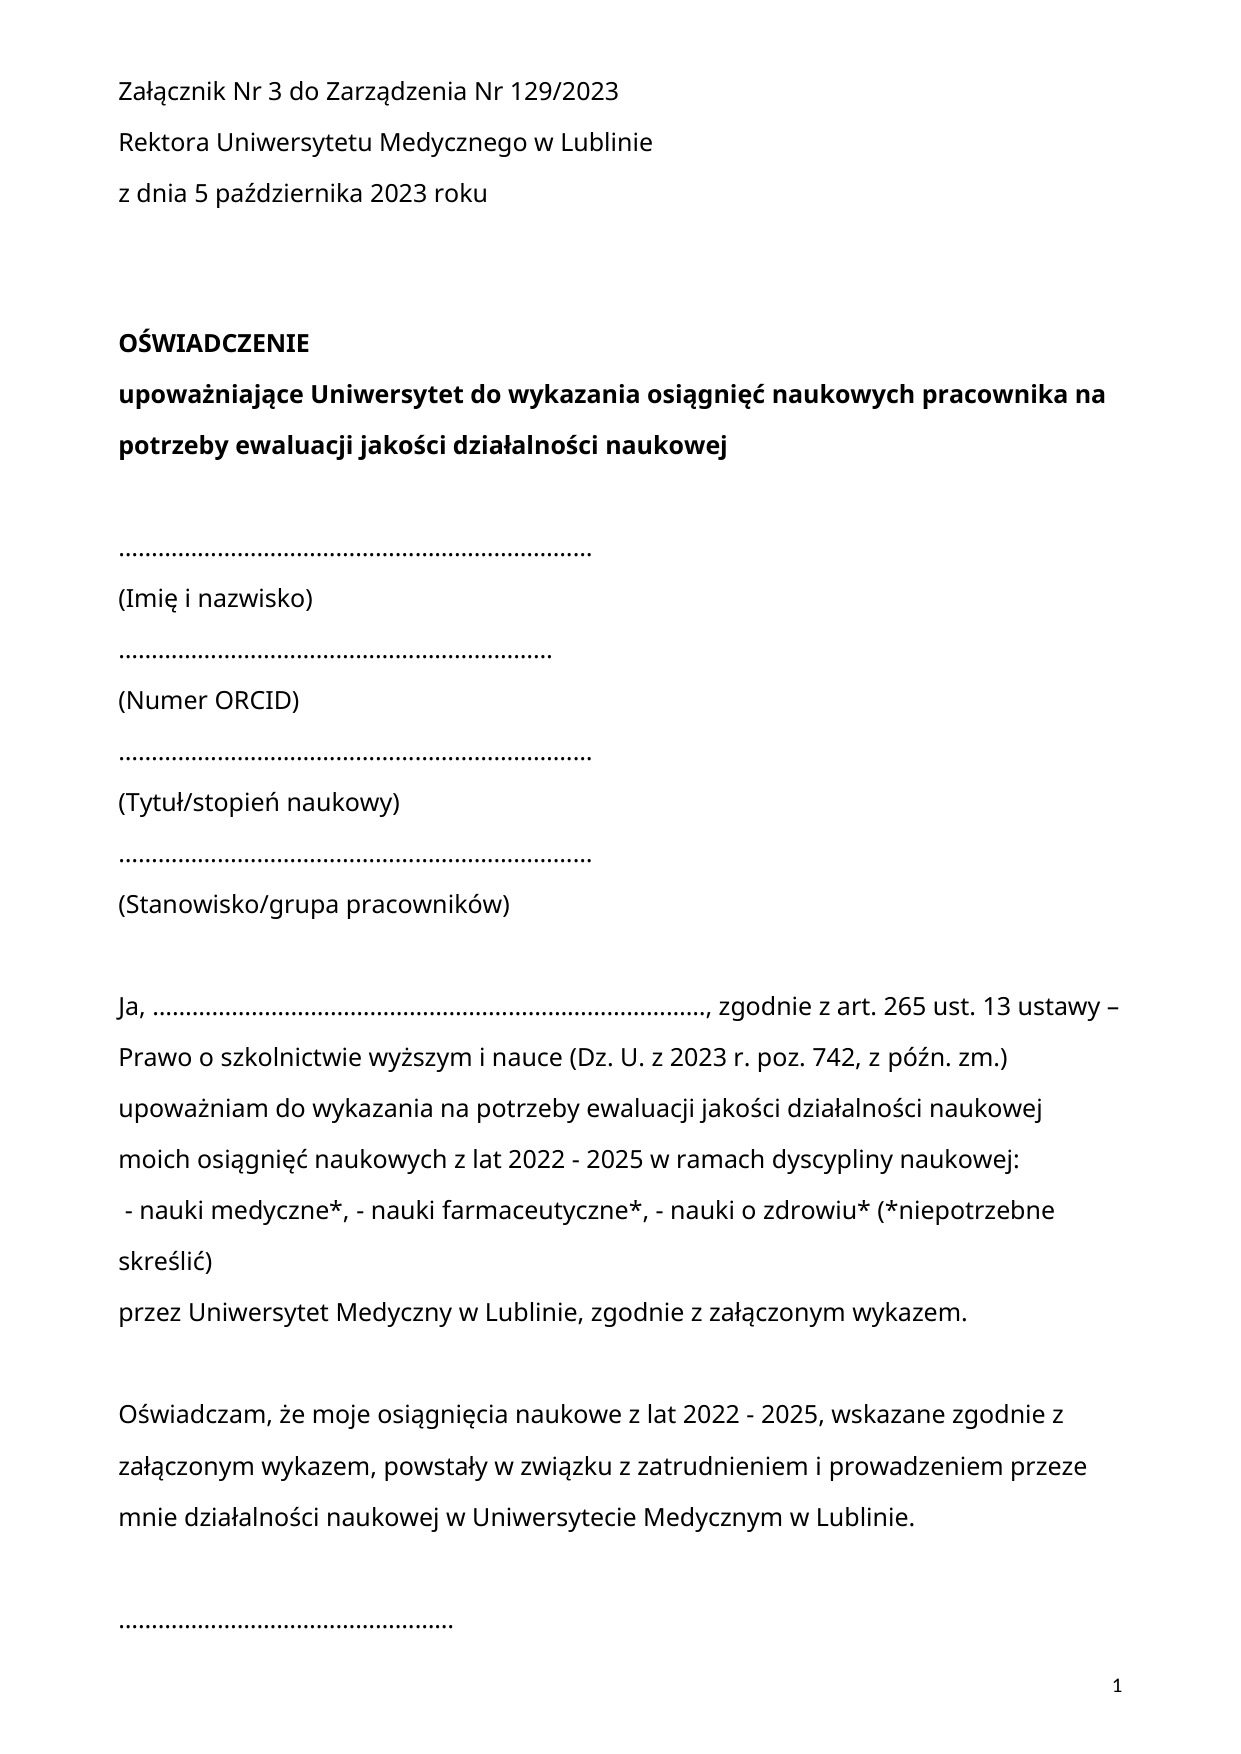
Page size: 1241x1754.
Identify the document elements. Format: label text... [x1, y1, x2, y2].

text Oświadczam, że moje osiągnięcia naukowe z lat 2022 - 2025, wskazane zgodnie z załączonym wykazem, powstały w związku z zatrudnieniem i prowadzeniem przeze mnie działalności naukowej w Uniwersytecie Medycznym w Lublinie. [118, 1397, 1122, 1533]
text (Tytuł/stopień naukowy) [118, 784, 1122, 819]
text OŚWIADCZENIE [118, 325, 1122, 359]
text …………………………………………… [118, 1601, 1122, 1635]
text - nauki medyczne*, - nauki farmaceutyczne*, - nauki o zdrowiu* (*niepotrzebne skreślić) [118, 1193, 1122, 1278]
text ………………………………………………………… [118, 631, 1122, 666]
text (Imię i nazwisko) [118, 580, 1122, 614]
text (Stanowisko/grupa pracowników) [118, 887, 1122, 921]
text przez Uniwersytet Medyczny w Lublinie, zgodnie z załączonym wykazem. [118, 1295, 1122, 1329]
text (Numer ORCID) [118, 682, 1122, 717]
text Ja, …………………………………………………………………………, zgodnie z art. 265 ust. 13 ustawy – Prawo o szkolnictwie wyższym i nauce (Dz. U. z 2023 r. poz. 742, z późn. zm.) upoważniam do wykazania na potrzeby ewaluacji jakości działalności naukowej moich osiągnięć naukowych z lat 2022 - 2025 w ramach dyscypliny naukowej: [118, 989, 1122, 1176]
text ……………………………………………………………… [118, 836, 1122, 870]
text ……………………………………………………………… [118, 529, 1122, 563]
text upoważniające Uniwersytet do wykazania osiągnięć naukowych pracownika na potrzeby ewaluacji jakości działalności naukowej [118, 376, 1122, 461]
text ……………………………………………………………… [118, 733, 1122, 768]
